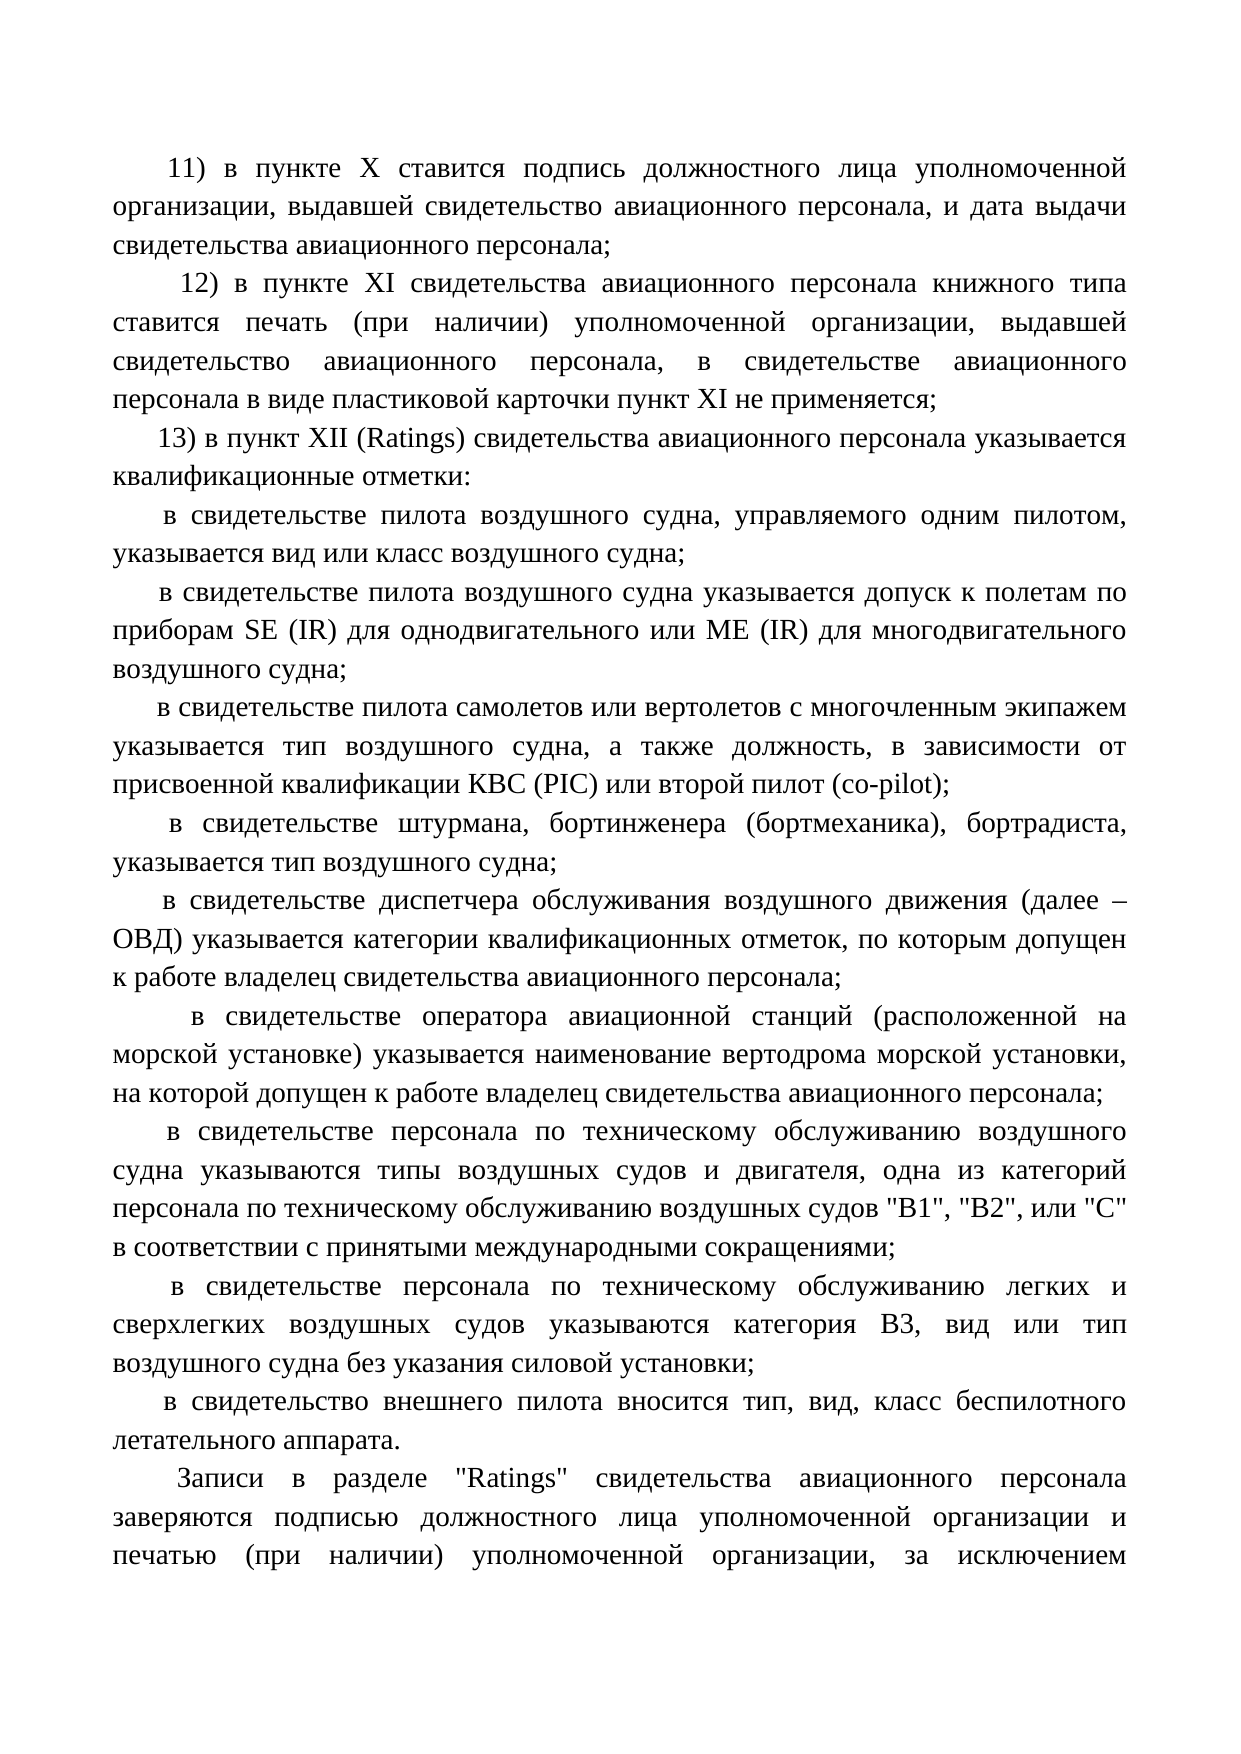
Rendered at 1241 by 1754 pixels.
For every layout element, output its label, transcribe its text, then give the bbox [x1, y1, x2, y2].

text в свидетельстве диспетчера обслуживания воздушного движения (далее – ОВД) указывается категории квалификационных отметок, по которым допущен к работе владелец свидетельства авиационного персонала; [112, 882, 1128, 993]
text 13) в пункт XII (Ratings) свидетельства авиационного персонала указывается квалификационные отметки: [112, 420, 1128, 492]
text 12) в пункте XI свидетельства авиационного персонала книжного типа ставится печать (при наличии) уполномоченной организации, выдавшей свидетельство авиационного персонала, в свидетельстве авиационного персонала в виде пластиковой карточки пункт XI не применяется; [112, 266, 1128, 415]
text в свидетельстве оператора авиационной станций (расположенной на морской установке) указывается наименование вертодрома морской установки, на которой допущен к работе владелец свидетельства авиационного персонала; [112, 998, 1128, 1108]
text в свидетельстве пилота воздушного судна указывается допуск к полетам по приборам SE (IR) для однодвигательного или МE (IR) для многодвигательного воздушного судна; [112, 574, 1128, 684]
text в свидетельстве пилота воздушного судна, управляемого одним пилотом, указывается вид или класс воздушного судна; [112, 497, 1128, 569]
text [112, 1460, 1128, 1571]
text в свидетельстве пилота самолетов или вертолетов с многочленным экипажем указывается тип воздушного судна, а также должность, в зависимости от присвоенной квалификации КВС (PIC) или второй пилот (сo-pilot); [112, 689, 1128, 800]
text в свидетельстве персонала по техническому обслуживанию легких и сверхлегких воздушных судов указываются категория В3, вид или тип воздушного судна без указания силовой установки; [112, 1268, 1128, 1378]
text в свидетельство внешнего пилота вносится тип, вид, класс беспилотного летательного аппарата. [112, 1383, 1128, 1455]
text 11) в пункте Х ставится подпись должностного лица уполномоченной организации, выдавшей свидетельство авиационного персонала, и дата выдачи свидетельства авиационного персонала; [112, 150, 1128, 261]
text в свидетельстве штурмана, бортинженера (бортмеханика), бортрадиста, указывается тип воздушного судна; [112, 805, 1128, 877]
text в свидетельстве персонала по техническому обслуживанию воздушного судна указываются типы воздушных судов и двигателя, одна из категорий персонала по техническому обслуживанию воздушных судов "В1", "В2", или "С" в соответствии с принятыми международными сокращениями; [112, 1113, 1128, 1263]
